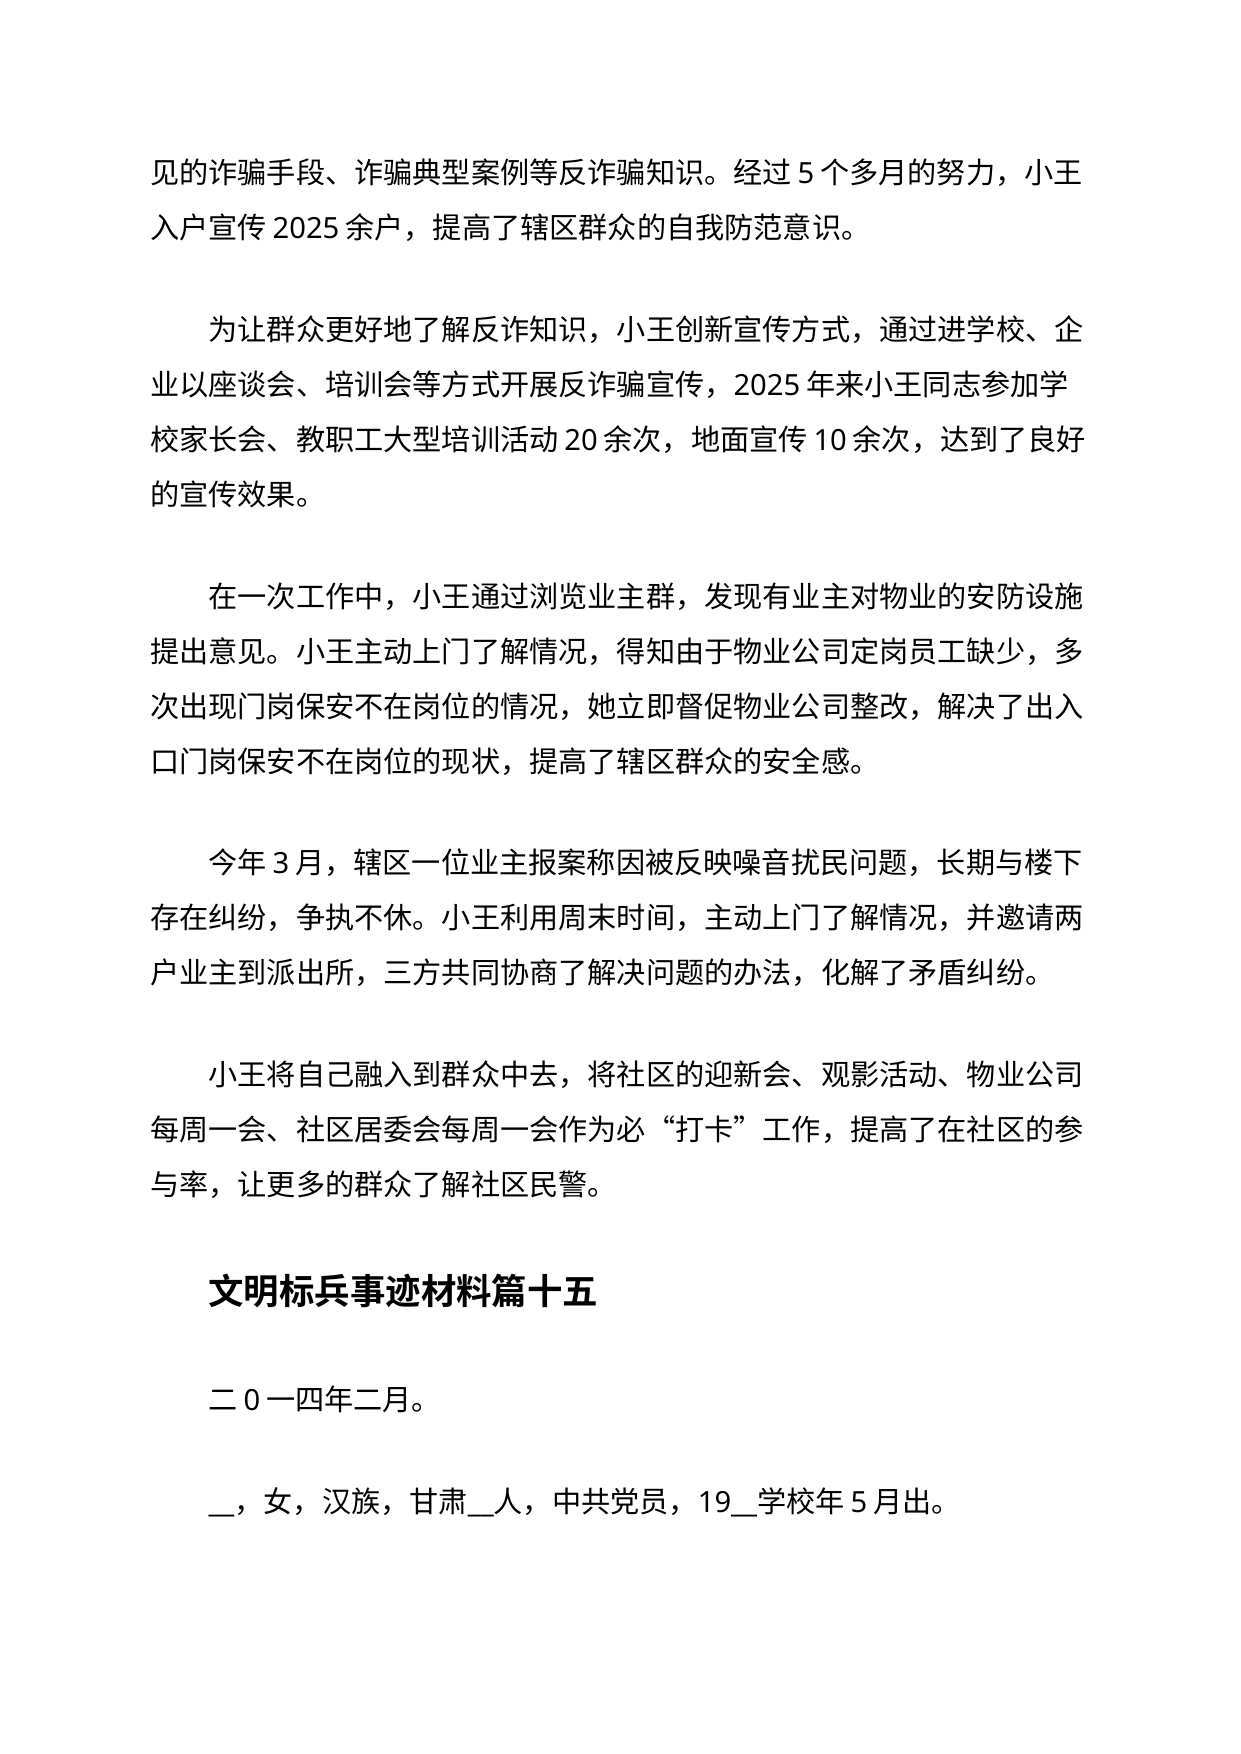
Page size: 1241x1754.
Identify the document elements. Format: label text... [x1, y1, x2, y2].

text 文明标兵事迹材料篇十五 [150, 1263, 1090, 1314]
text 二0一四年二月。 [150, 1377, 1090, 1419]
text __，女，汉族，甘肃__人，中共党员，19__学校年5月出。 [150, 1479, 1090, 1521]
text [150, 150, 1090, 247]
text 今年3月，辖区一位业主报案称因被反映噪音扰民问题，长期与楼下存在纠纷，争执不休。小王利用周末时间，主动上门了解情况，并邀请两户业主到派出所，三方共同协商了解决问题的办法，化解了矛盾纠纷。 [150, 840, 1090, 992]
text 在一次工作中，小王通过浏览业主群，发现有业主对物业的安防设施提出意见。小王主动上门了解情况，得知由于物业公司定岗员工缺少，多次出现门岗保安不在岗位的情况，她立即督促物业公司整改，解决了出入口门岗保安不在岗位的现状，提高了辖区群众的安全感。 [150, 574, 1090, 781]
text 为让群众更好地了解反诈知识，小王创新宣传方式，通过进学校、企业以座谈会、培训会等方式开展反诈骗宣传，2025年来小王同志参加学校家长会、教职工大型培训活动20余次，地面宣传10余次，达到了良好的宣传效果。 [150, 307, 1090, 514]
text 小王将自己融入到群众中去，将社区的迎新会、观影活动、物业公司每周一会、社区居委会每周一会作为必“打卡”工作，提高了在社区的参与率，让更多的群众了解社区民警。 [150, 1052, 1090, 1204]
